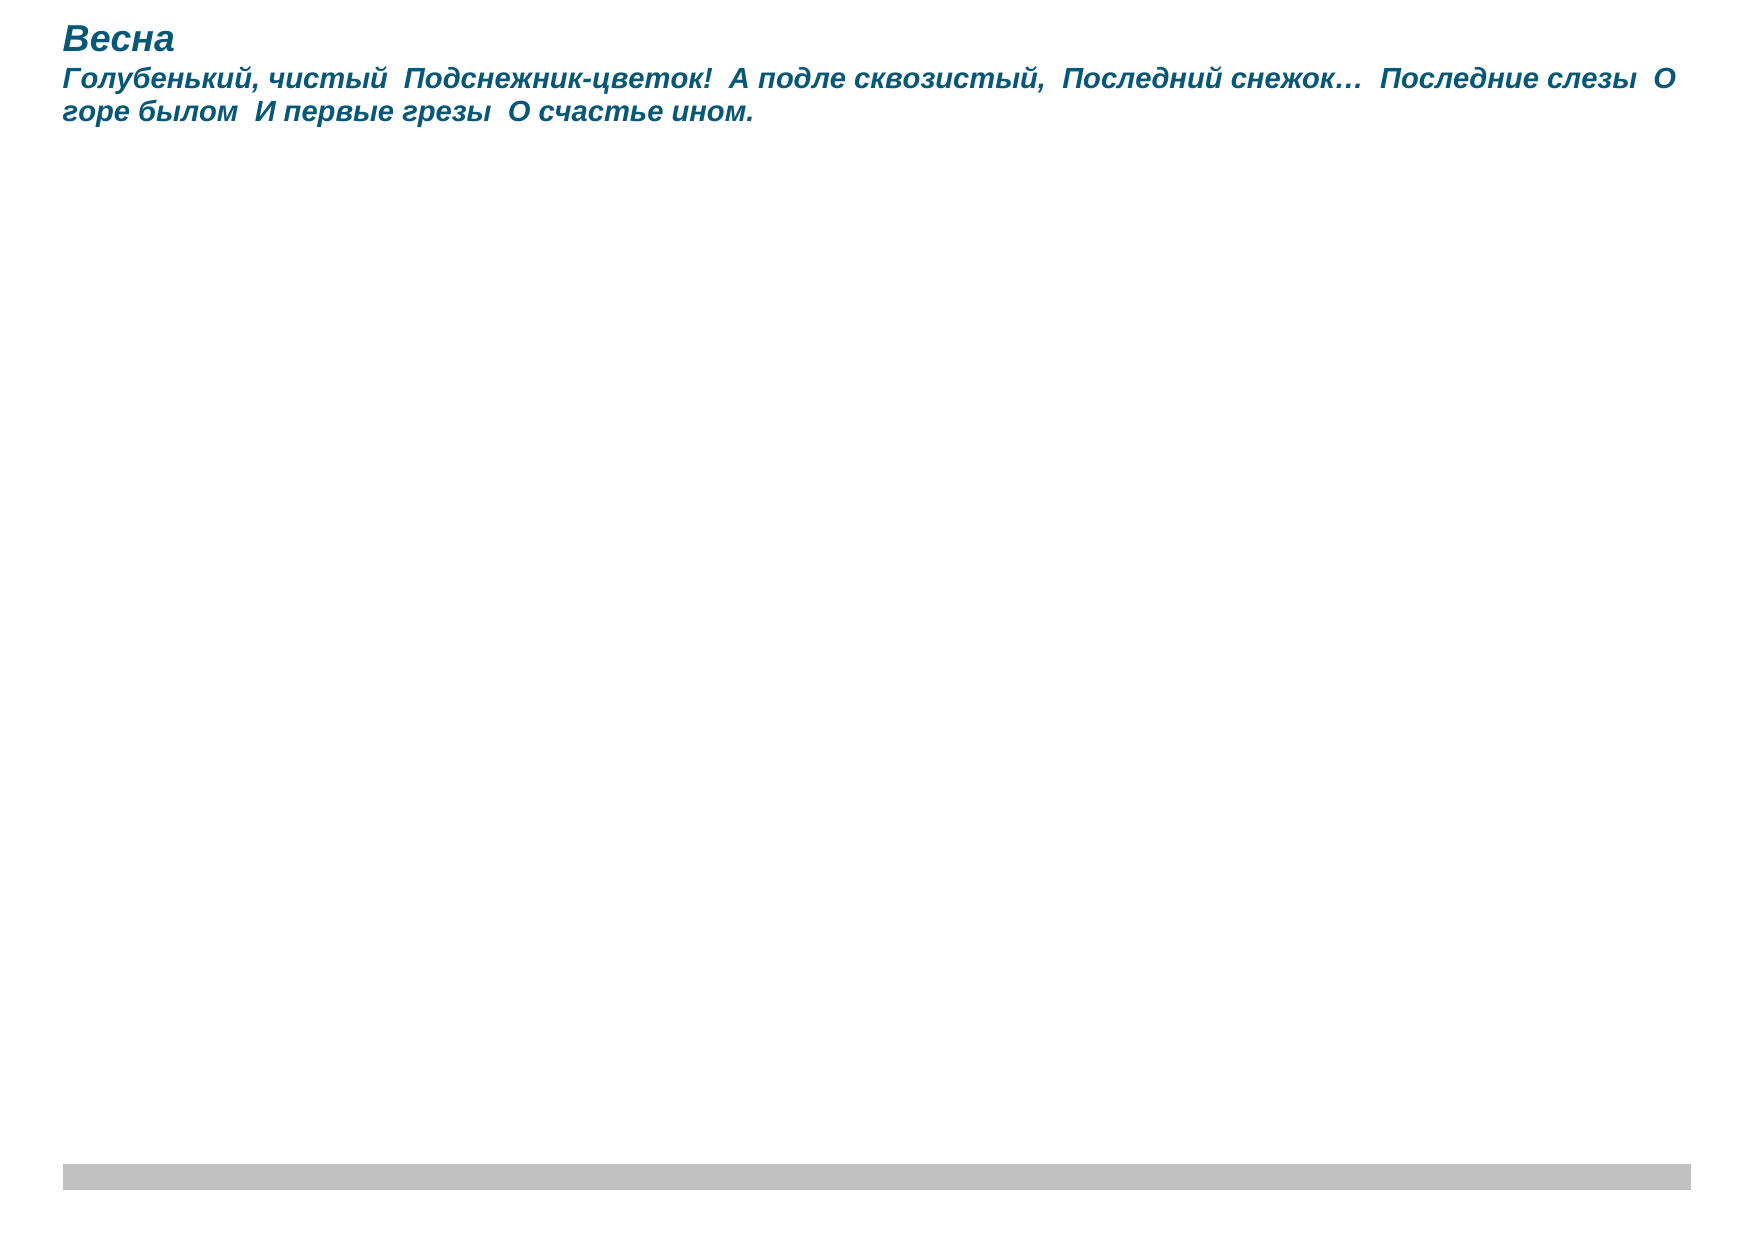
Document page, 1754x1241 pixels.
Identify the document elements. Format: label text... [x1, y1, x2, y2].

subtitle Весна [62, 17, 1691, 60]
text Голубенький, чистый [62, 61, 1691, 128]
